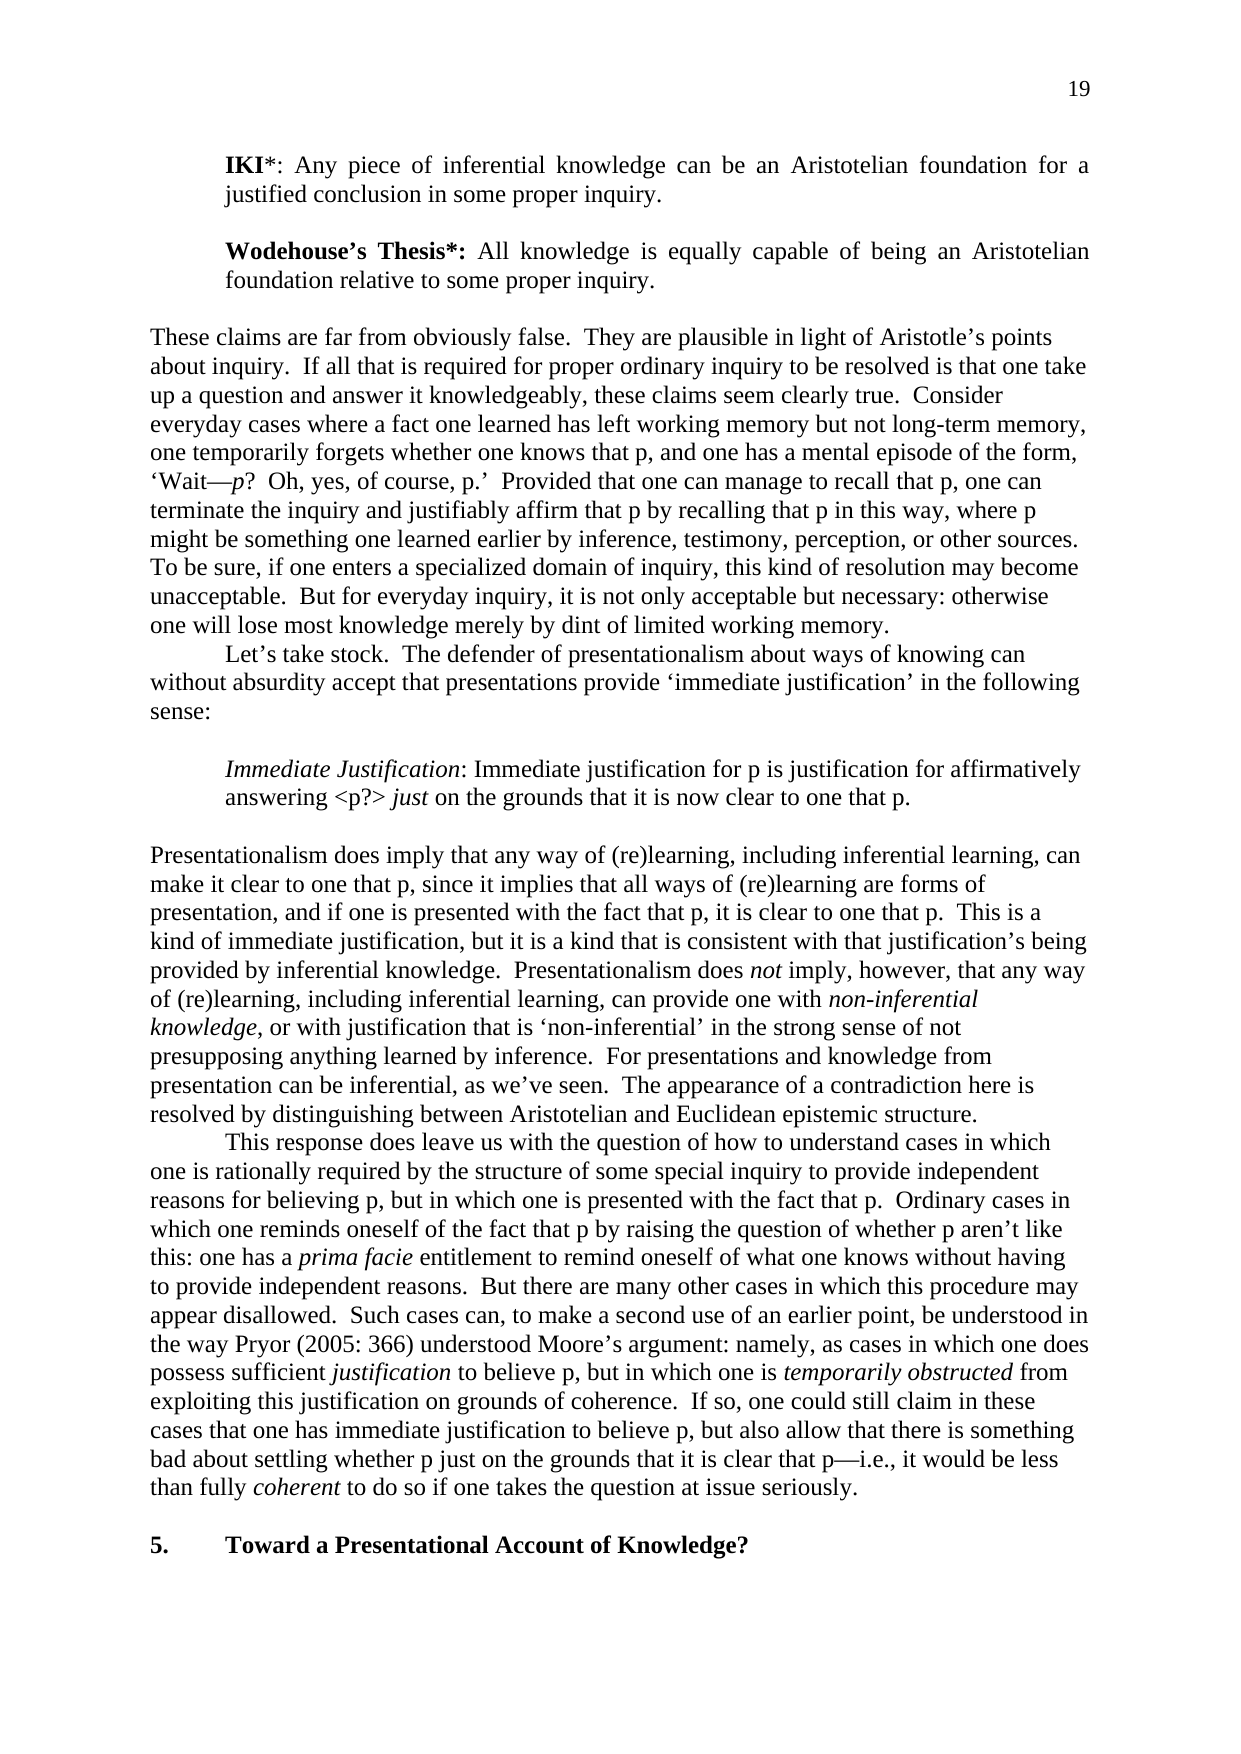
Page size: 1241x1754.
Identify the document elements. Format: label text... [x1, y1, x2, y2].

text This response does leave us with the question of how to understand cases in which one is rationally required by the structure of some special inquiry to provide independent reasons for believing p, but in which one is presented with the fact that p. Ordinary cases in which one reminds oneself of the fact that p by raising the question of whether p aren’t like this: one has a prima facie entitlement to remind oneself of what one knows without having to provide independent reasons. But there are many other cases in which this procedure may appear disallowed. Such cases can, to make a second use of an earlier point, be understood in the way Pryor (2005: 366) understood Moore’s argument: namely, as cases in which one does possess sufficient justification to believe p, but in which one is temporarily obstructed from exploiting this justification on grounds of coherence. If so, one could still claim in these cases that one has immediate justification to believe p, but also allow that there is something bad about settling whether p just on the grounds that it is clear that p—i.e., it would be less than fully coherent to do so if one takes the question at issue seriously. [150, 1127, 1090, 1501]
text These claims are far from obviously false. They are plausible in light of Aristotle’s points about inquiry. If all that is required for proper ordinary inquiry to be resolved is that one take up a question and answer it knowledgeably, these claims seem clearly true. Consider everyday cases where a fact one learned has left working memory but not long-term memory, one temporarily forgets whether one knows that p, and one has a mental episode of the form, ‘Wait—p? Oh, yes, of course, p.’ Provided that one can manage to recall that p, one can terminate the inquiry and justifiably affirm that p by recalling that p in this way, where p might be something one learned earlier by inference, testimony, perception, or other sources. To be sure, if one enters a specialized domain of inquiry, this kind of resolution may become unacceptable. But for everyday inquiry, it is not only acceptable but necessary: otherwise one will lose most knowledge merely by dint of limited working memory. [150, 322, 1090, 639]
text Immediate Justification: Immediate justification for p is justification for affirmatively answering <p?> just on the grounds that it is now clear to one that p. [225, 754, 1090, 811]
text Let’s take stock. The defender of presentationalism about ways of knowing can without absurdity accept that presentations provide ‘immediate justification’ in the following sense: [150, 639, 1090, 725]
text 5. Toward a Presentational Account of Knowledge? [150, 1530, 1090, 1559]
text IKI*: Any piece of inferential knowledge can be an Aristotelian foundation for a justified conclusion in some proper inquiry. [225, 150, 1090, 207]
text Wodehouse’s Thesis*: All knowledge is equally capable of being an Aristotelian foundation relative to some proper inquiry. [225, 236, 1090, 294]
text Presentationalism does imply that any way of (re)learning, including inferential learning, can make it clear to one that p, since it implies that all ways of (re)learning are forms of presentation, and if one is presented with the fact that p, it is clear to one that p. This is a kind of immediate justification, but it is a kind that is consistent with that justification’s being provided by inferential knowledge. Presentationalism does not imply, however, that any way of (re)learning, including inferential learning, can provide one with non-inferential knowledge, or with justification that is ‘non-inferential’ in the strong sense of not presupposing anything learned by inference. For presentations and knowledge from presentation can be inferential, as we’ve seen. The appearance of a contradiction here is resolved by distinguishing between Aristotelian and Euclidean epistemic structure. [150, 840, 1090, 1127]
